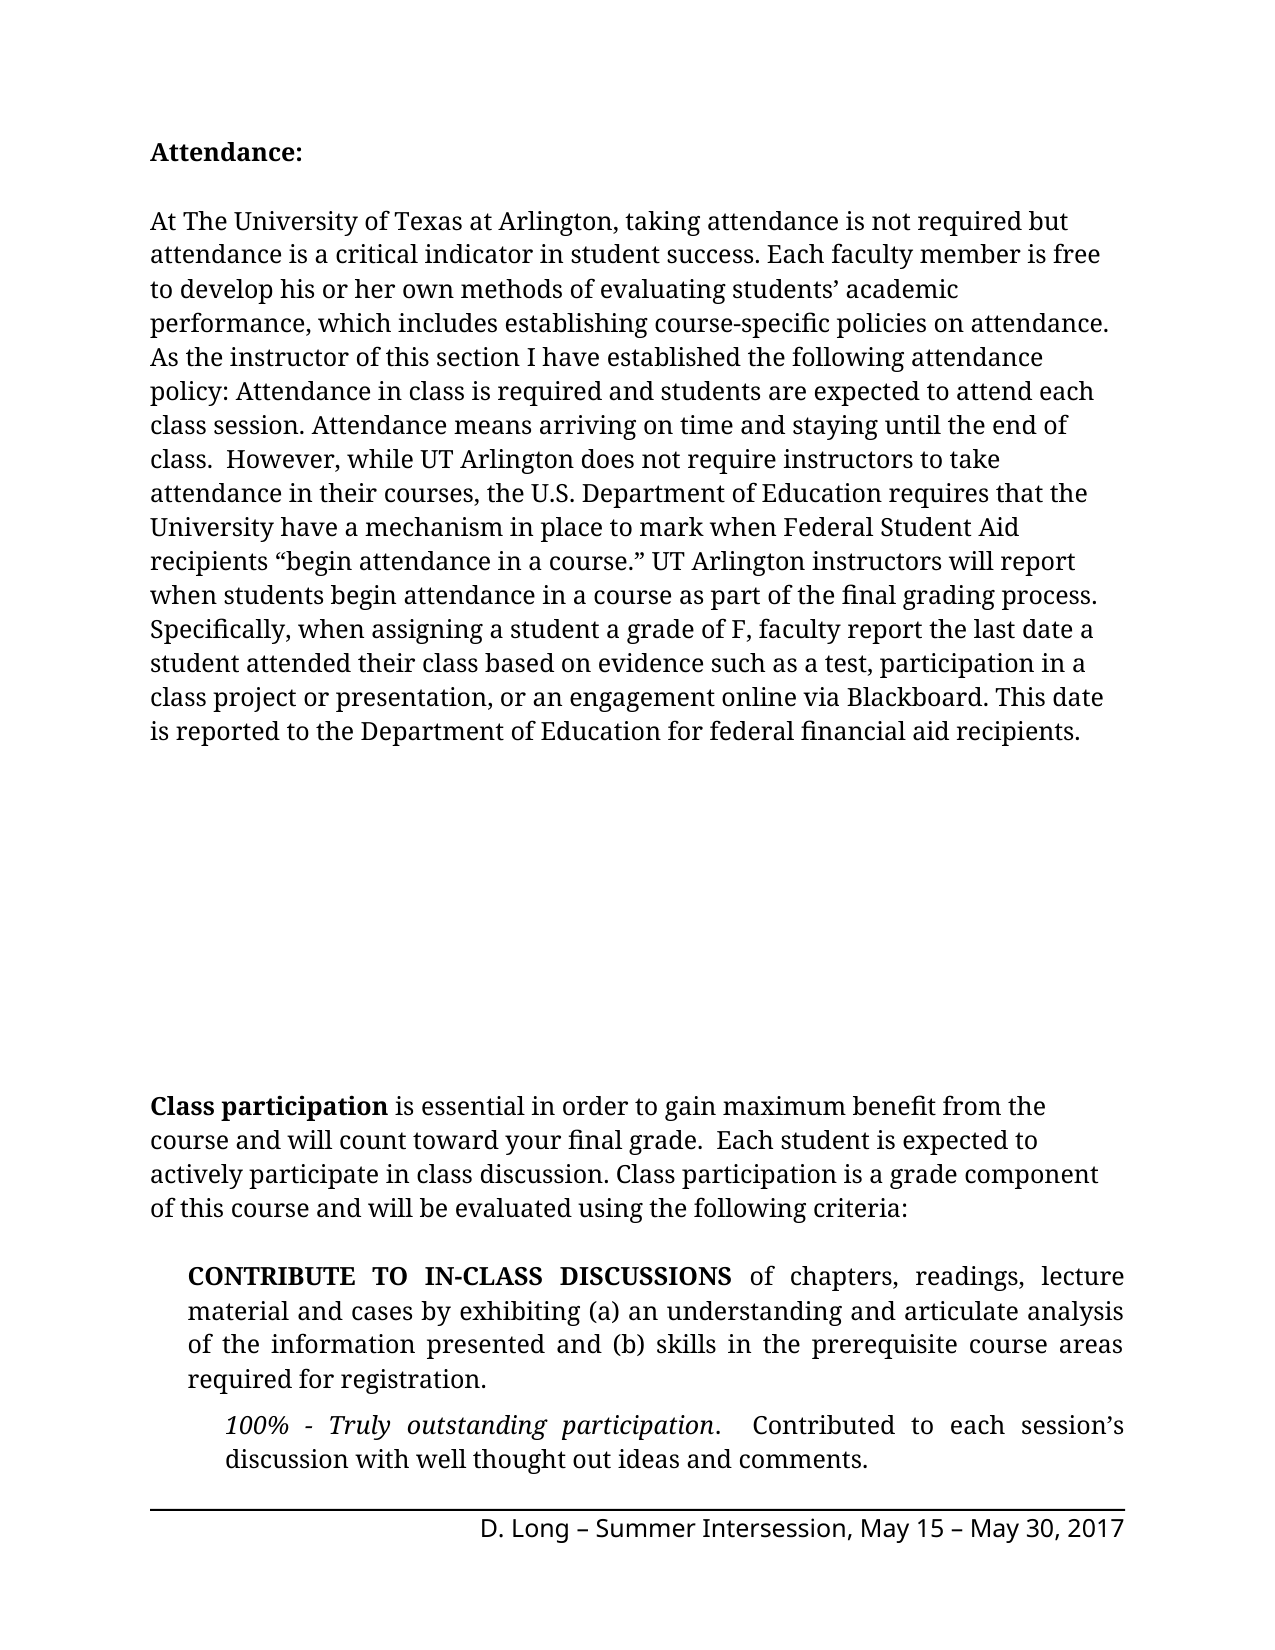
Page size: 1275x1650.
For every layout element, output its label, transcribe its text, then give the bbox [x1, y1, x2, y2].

text Class participation is essential in order to gain maximum benefit from the course and will count toward your final grade. Each student is expected to actively participate in class discussion. Class participation is a grade component of this course and will be evaluated using the following criteria: [150, 1089, 1125, 1225]
text CONTRIBUTE TO IN-CLASS DISCUSSIONS of chapters, readings, lecture material and cases by exhibiting (a) an understanding and articulate analysis of the information presented and (b) skills in the prerequisite course areas required for registration. [187, 1259, 1125, 1395]
text Attendance: [150, 135, 1125, 169]
text 100% - Truly outstanding participation. Contributed to each session’s discussion with well thought out ideas and comments. [225, 1408, 1125, 1476]
text At The University of Texas at Arlington, taking attendance is not required but attendance is a critical indicator in student success. Each faculty member is free to develop his or her own methods of evaluating students’ academic performance, which includes establishing course-specific policies on attendance. As the instructor of this section I have established the following attendance policy: Attendance in class is required and students are expected to attend each class session. Attendance means arriving on time and staying until the end of class. However, while UT Arlington does not require instructors to take attendance in their courses, the U.S. Department of Education requires that the University have a mechanism in place to mark when Federal Student Aid recipients “begin attendance in a course.” UT Arlington instructors will report when students begin attendance in a course as part of the final grading process. Specifically, when assigning a student a grade of F, faculty report the last date a student attended their class based on evidence such as a test, participation in a class project or presentation, or an engagement online via Blackboard. This date is reported to the Department of Education for federal financial aid recipients. [150, 203, 1125, 748]
